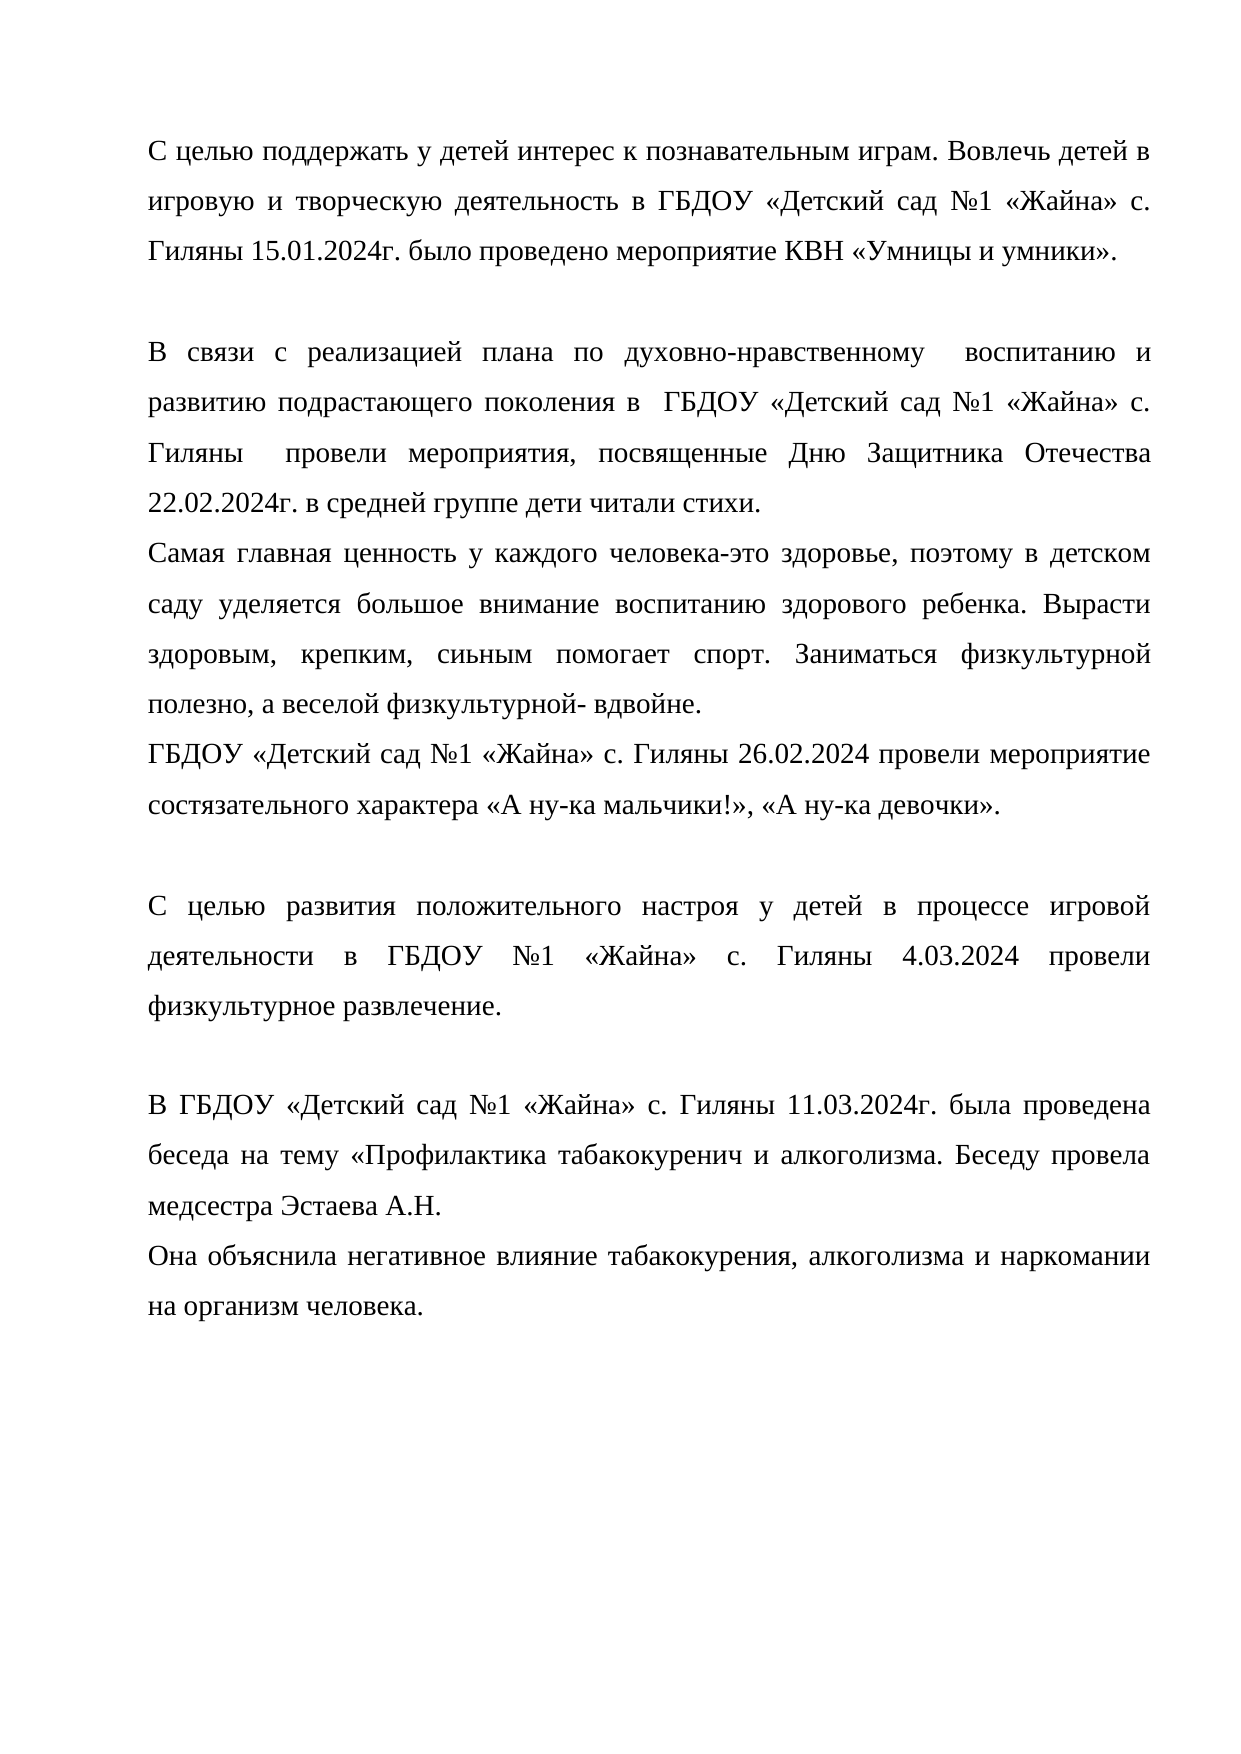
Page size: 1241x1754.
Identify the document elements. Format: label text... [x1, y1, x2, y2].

text С целью развития положительного настроя у детей в процессе игровой деятельности в ГБДОУ №1 «Жайна» с. Гиляны 4.03.2024 провели физкультурное развлечение. [148, 888, 1152, 1022]
text Самая главная ценность у каждого человека-это здоровье, поэтому в детском саду уделяется большое внимание воспитанию здорового ребенка. Вырасти здоровым, крепким, сиьным помогает спорт. Заниматься физкультурной полезно, а веселой физкультурной- вдвойне. [148, 535, 1152, 720]
text С целью поддержать у детей интерес к познавательным играм. Вовлечь детей в игровую и творческую деятельность в ГБДОУ «Детский сад №1 «Жайна» с. Гиляны 15.01.2024г. было проведено мероприятие КВН «Умницы и умники». [148, 133, 1152, 267]
text В ГБДОУ «Детский сад №1 «Жайна» с. Гиляны 11.03.2024г. была проведена беседа на тему «Профилактика табакокуренич и алкоголизма. Беседу провела медсестра Эстаева А.Н. [148, 1087, 1152, 1221]
text В связи с реализацией плана по духовно-нравственному воспитанию и развитию подрастающего поколения в ГБДОУ «Детский сад №1 «Жайна» с. Гиляны провели мероприятия, посвященные Дню Защитника Отечества 22.02.2024г. в средней группе дети читали стихи. [148, 334, 1152, 519]
text Она объяснила негативное влияние табакокурения, алкоголизма и наркомании на организм человека. [148, 1238, 1152, 1322]
text ГБДОУ «Детский сад №1 «Жайна» с. Гиляны 26.02.2024 провели мероприятие состязательного характера «А ну-ка мальчики!», «А ну-ка девочки». [148, 737, 1152, 821]
